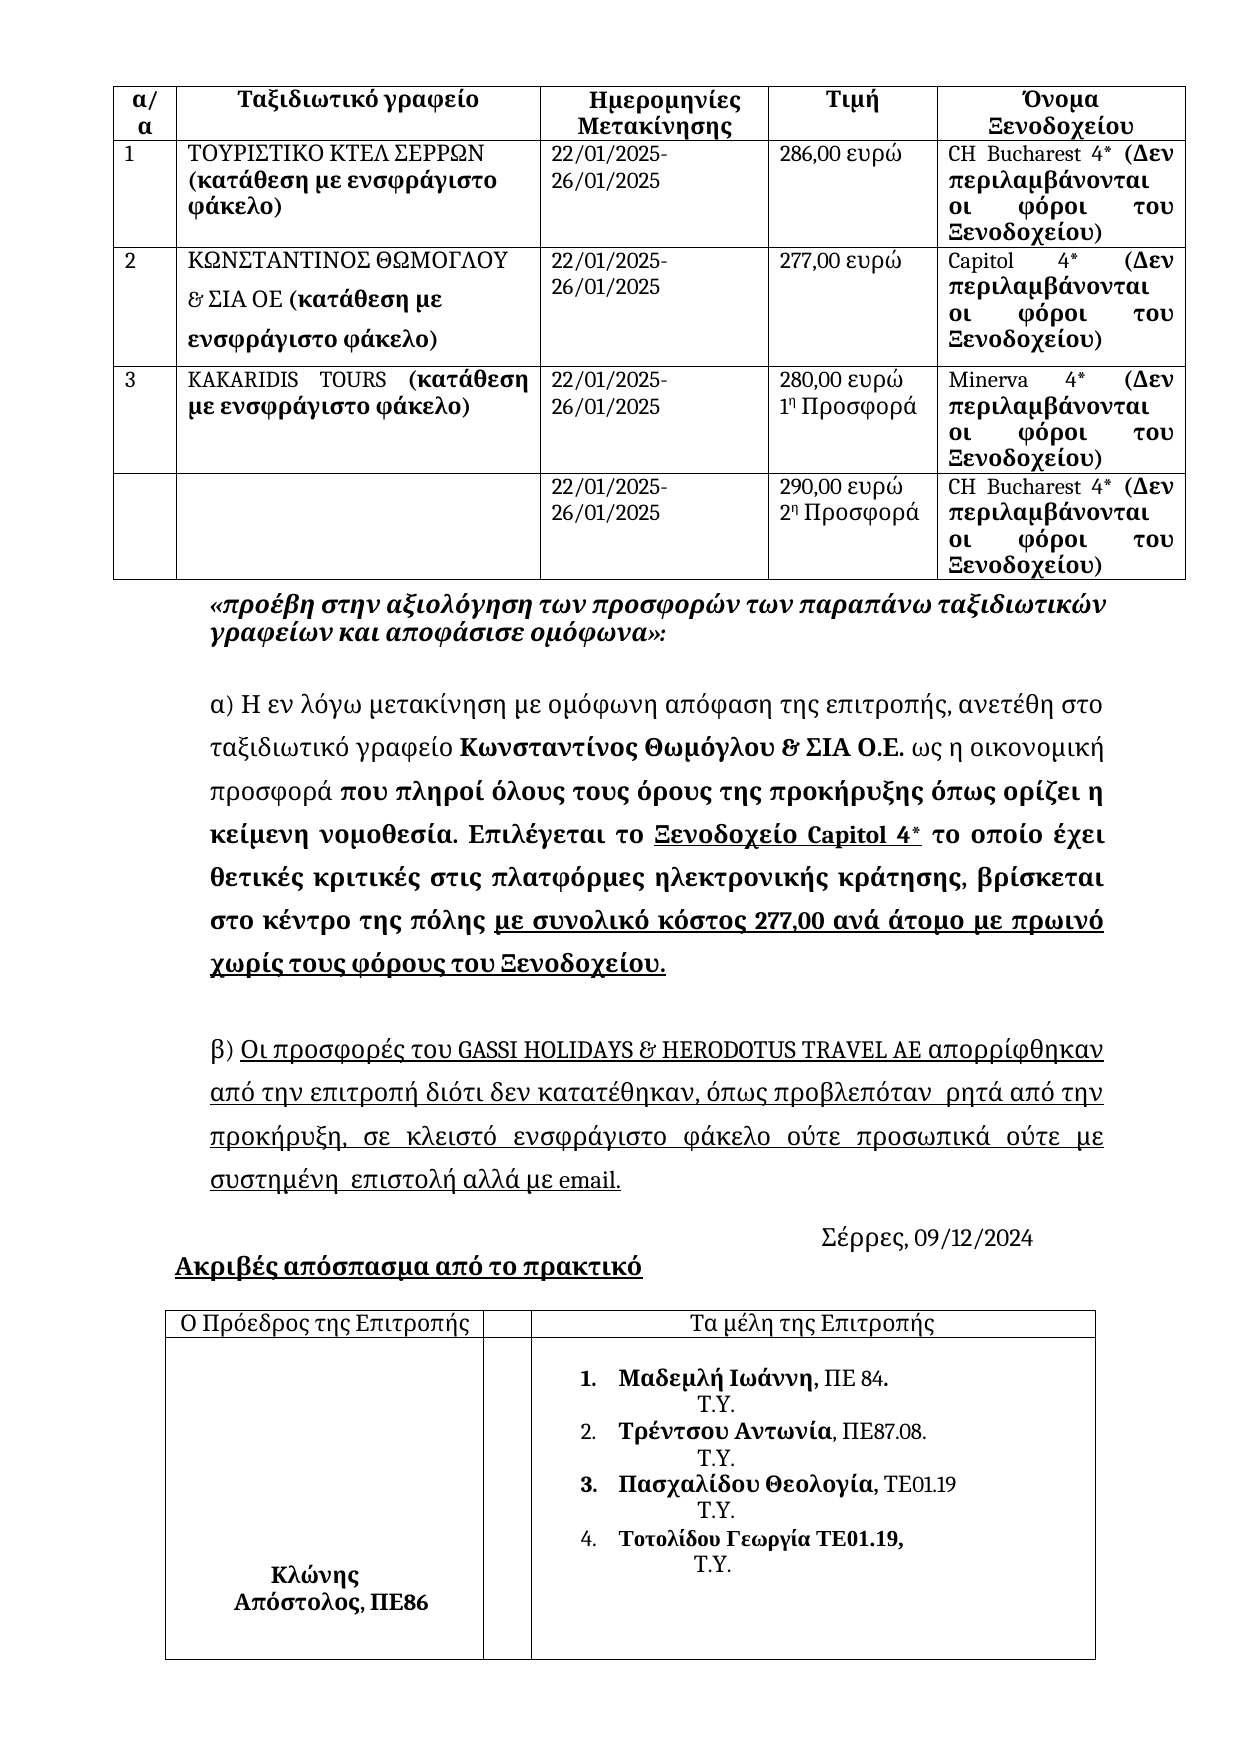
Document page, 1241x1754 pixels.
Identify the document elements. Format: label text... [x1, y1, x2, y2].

subtitle «προέβη στην αξιολόγηση των προσφορών των παραπάνω ταξιδιωτικών γραφείων και αποφάσισε ομόφωνα»: [209, 591, 1111, 648]
table_cell [177, 474, 540, 579]
table_cell [484, 1338, 531, 1659]
table_header Τιμή [769, 87, 937, 140]
table_cell 22/01/2025-26/01/2025 [541, 141, 768, 247]
table_header Όνομα Ξενοδοχείου [938, 87, 1185, 140]
table_cell CH Bucharest 4* (Δεν περιλαμβάνονται οι φόροι του Ξενοδοχείου) [938, 474, 1185, 579]
table_header Τα μέλη της Επιτροπής [532, 1311, 1095, 1337]
table_cell CH Bucharest 4* (Δεν περιλαμβάνονται οι φόροι του Ξενοδοχείου) [938, 141, 1185, 247]
table_cell Κλώνης Απόστολος, ΠΕ86 [166, 1338, 483, 1659]
text Σέρρες, 09/12/2024 [821, 1223, 1173, 1253]
table_cell 1 [114, 141, 176, 247]
text α) Η εν λόγω μετακίνηση με ομόφωνη απόφαση της επιτροπής, ανετέθη στο ταξιδιωτικό γραφείο Κωνσταντίνος Θωμόγλου & ΣΙΑ Ο.Ε. ως η οικονομική προσφορά που πληροί όλους τους όρους της προκήρυξης όπως ορίζει η κείμενη νομοθεσία. Επιλέγεται το Ξενοδοχείο Capitol 4* το οποίο έχει θετικές κριτικές στις πλατφόρμες ηλεκτρονικής κράτησης, βρίσκεται στο κέντρο της πόλης με συνολικό κόστος 277,00 ανά άτομο με πρωινό χωρίς τους φόρους του Ξενοδοχείου. [209, 691, 1105, 979]
text β) Οι προσφορές του GASSI HOLIDAYS & HERODOTUS TRAVEL AE απορρίφθηκαν από την επιτροπή διότι δεν κατατέθηκαν, όπως προβλεπόταν ρητά από την προκήρυξη, σε κλειστό ενσφράγιστο φάκελο ούτε προσωπικά ούτε με συστημένη επιστολή αλλά με email. [209, 1036, 1105, 1194]
table_cell Minerva 4* (Δεν περιλαμβάνονται οι φόροι του Ξενοδοχείου) [938, 367, 1185, 473]
table_cell 280,00 ευρώ 1η Προσφορά [769, 367, 937, 473]
table_cell [114, 474, 176, 579]
table_cell 3 [114, 367, 176, 473]
table_header Ταξιδιωτικό γραφείο [177, 87, 540, 140]
table_header Ημερομηνίες Μετακίνησης [541, 87, 768, 140]
text Ακριβές απόσπασμα από το πρακτικό [174, 1253, 1173, 1281]
table_cell 22/01/2025-26/01/2025 [541, 248, 768, 366]
table_cell KAKARIDIS TOURS (κατάθεση με ενσφράγιστο φάκελο) [177, 367, 540, 473]
table_cell 2 [114, 248, 176, 366]
table_header α/α [114, 87, 176, 140]
table_cell 22/01/2025-26/01/2025 [541, 474, 768, 579]
table_cell ΤΟΥΡΙΣΤΙΚΟ ΚΤΕΛ ΣΕΡΡΩΝ (κατάθεση με ενσφράγιστο φάκελο) [177, 141, 540, 247]
table_cell ΚΩΝΣΤΑΝΤΙΝΟΣ ΘΩΜΟΓΛΟΥ & ΣΙΑ ΟΕ (κατάθεση με ενσφράγιστο φάκελο) [177, 248, 540, 366]
table_cell Μαδεμλή Ιωάννη, ΠΕ 84. Τ.Υ. Τρέντσου Αντωνία, ΠΕ87.08. Τ.Υ. Πασχαλίδου Θεολογία, ΤΕ01.19 Τ.Υ. Τοτολίδου Γεωργία ΤΕ01.19, Τ.Υ. [532, 1338, 1095, 1659]
table_cell 286,00 ευρώ [769, 141, 937, 247]
table_cell 22/01/2025-26/01/2025 [541, 367, 768, 473]
table_cell 290,00 ευρώ 2η Προσφορά [769, 474, 937, 579]
table_cell Capitol 4* (Δεν περιλαμβάνονται οι φόροι του Ξενοδοχείου) [938, 248, 1185, 366]
table_cell 277,00 ευρώ [769, 248, 937, 366]
table_header [484, 1311, 531, 1337]
table_header Ο Πρόεδρος της Επιτροπής [166, 1311, 483, 1337]
